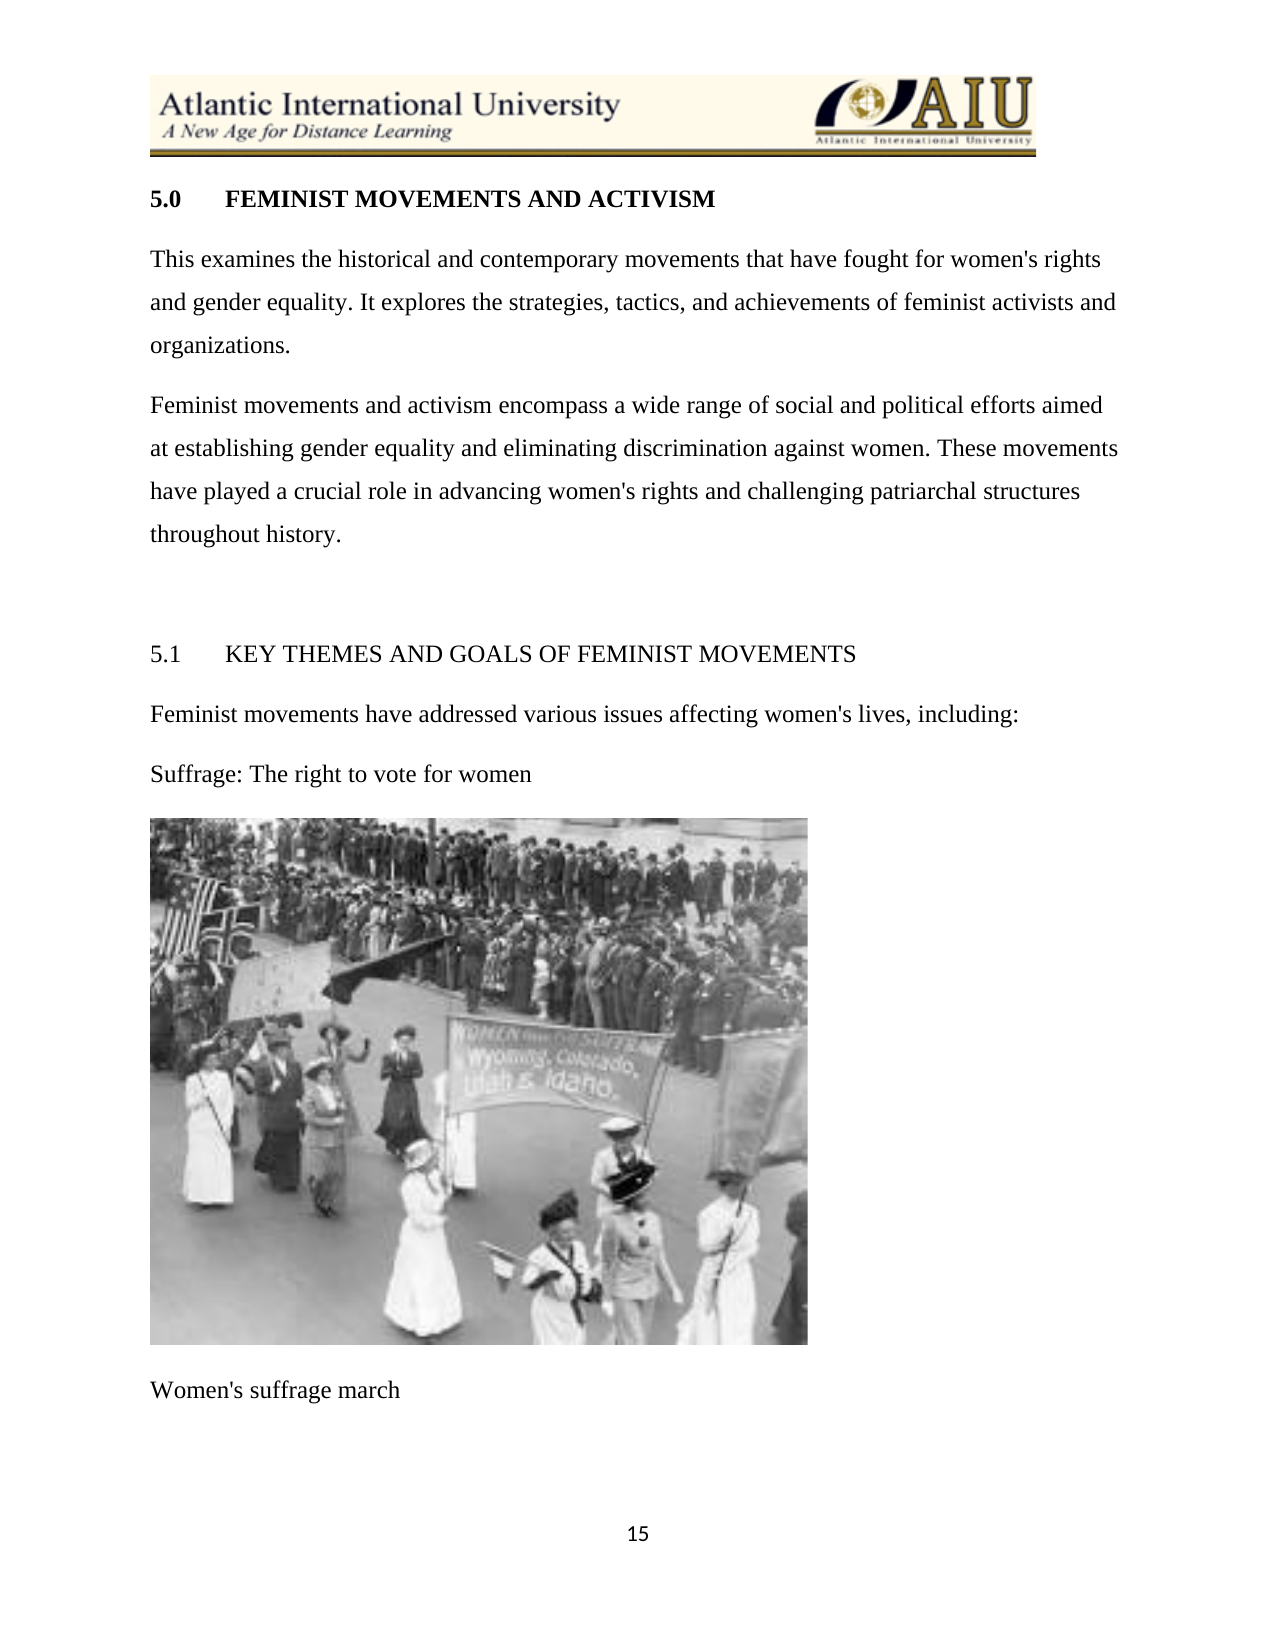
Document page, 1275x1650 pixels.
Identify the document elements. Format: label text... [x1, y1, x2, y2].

picture [150, 818, 808, 1345]
picture [150, 75, 1037, 157]
text 5.1 KEY THEMES AND GOALS OF FEMINIST MOVEMENTS [150, 639, 1125, 668]
text Women's suffrage march [150, 1375, 1125, 1404]
text This examines the historical and contemporary movements that have fought for women's rights and gender equality. It explores the strategies, tactics, and achievements of feminist activists and organizations. [150, 244, 1125, 359]
text Feminist movements and activism encompass a wide range of social and political efforts aimed at establishing gender equality and eliminating discrimination against women. These movements have played a crucial role in advancing women's rights and challenging patriarchal structures throughout history. [150, 390, 1125, 548]
text Feminist movements have addressed various issues affecting women's lives, including: [150, 699, 1125, 728]
text 5.0 FEMINIST MOVEMENTS AND ACTIVISM [150, 184, 1125, 213]
text Suffrage: The right to vote for women [150, 759, 1125, 787]
